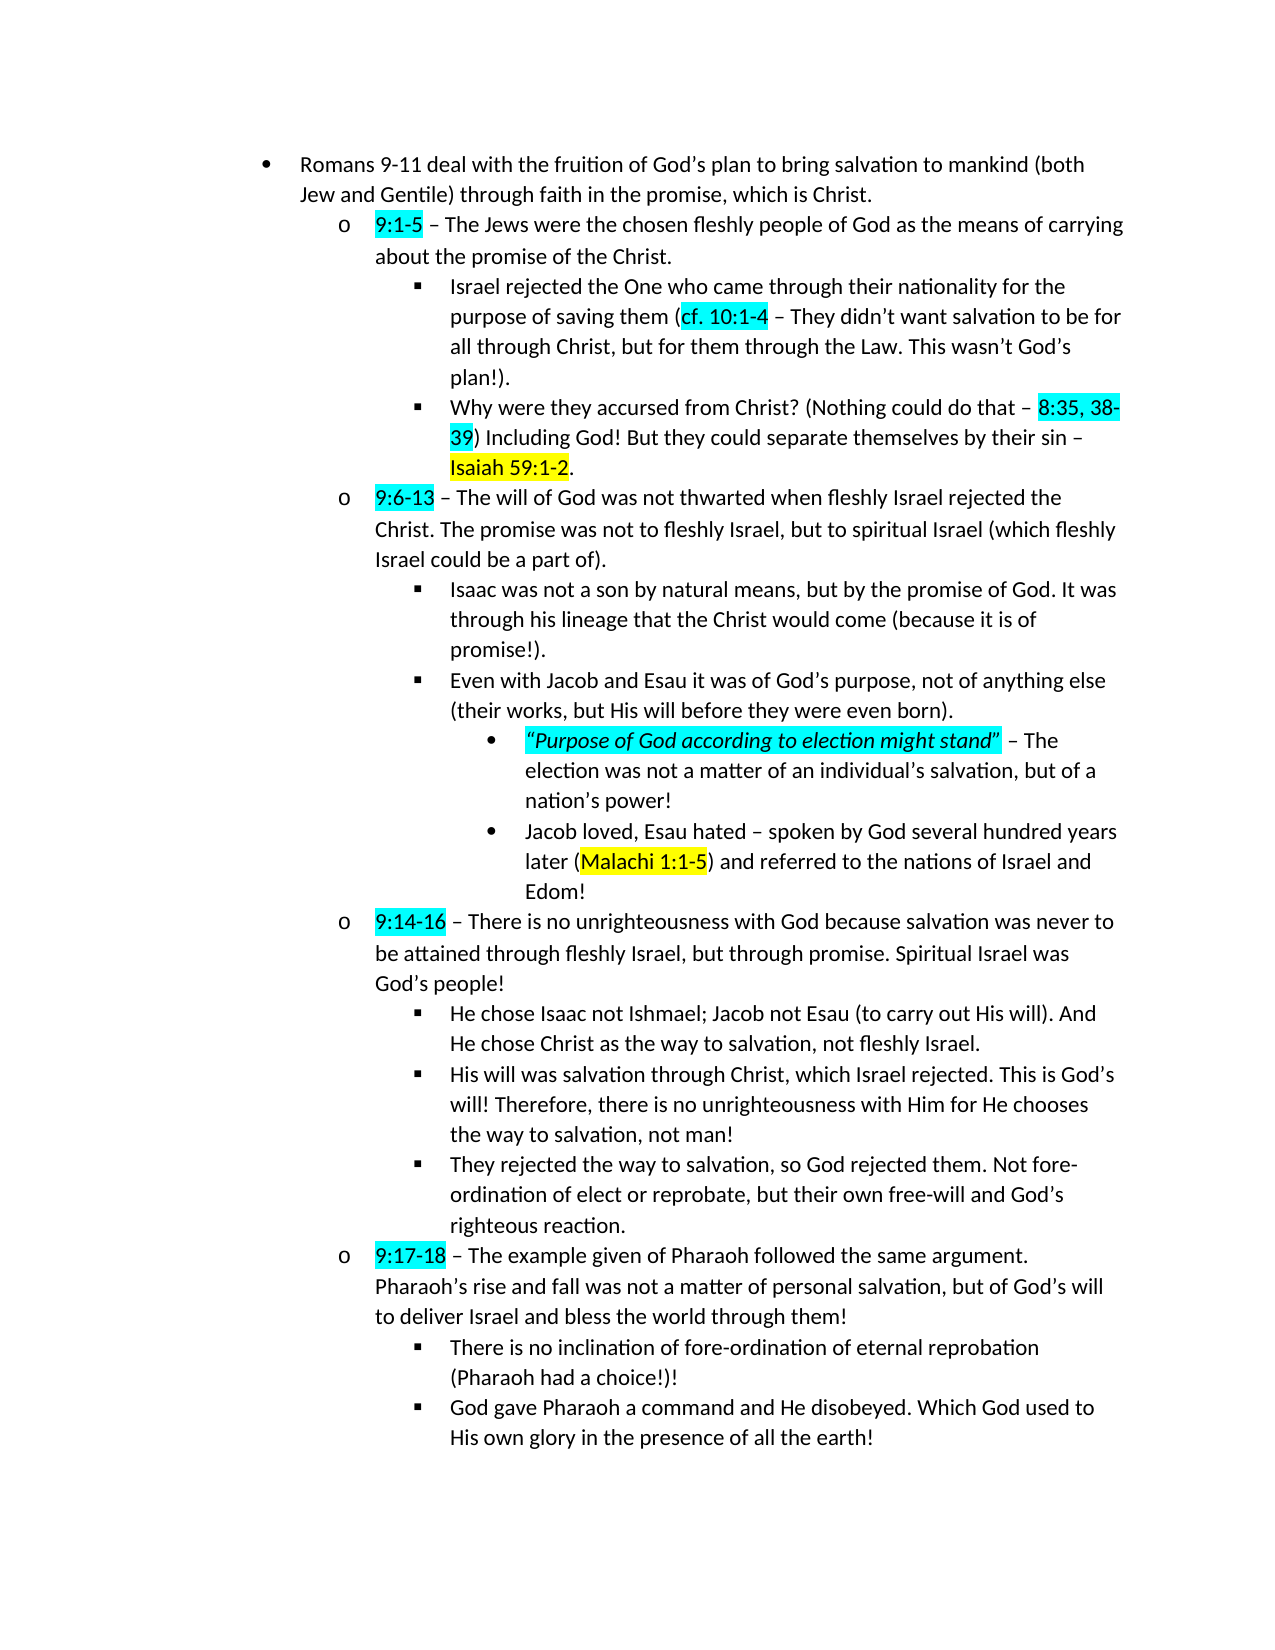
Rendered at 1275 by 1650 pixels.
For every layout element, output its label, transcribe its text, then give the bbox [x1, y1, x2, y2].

list 9:14-16 – There is no unrighteousness with God because salvation was never to be attained through fleshly Israel, but through promise. Spiritual Israel was God’s people! [337, 907, 1125, 997]
list 9:1-5 – The Jews were the chosen fleshly people of God as the means of carrying about the promise of the Christ. [337, 210, 1125, 270]
list Israel rejected the One who came through their nationality for the purpose of saving them (cf. 10:1-4 – They didn’t want salvation to be for all through Christ, but for them through the Law. This wasn’t God’s plan!). [412, 272, 1125, 391]
list God gave Pharaoh a command and He disobeyed. Which God used to His own glory in the presence of all the earth! [412, 1393, 1125, 1451]
list Why were they accursed from Christ? (Nothing could do that – 8:35, 38-39) Including God! But they could separate themselves by their sin – Isaiah 59:1-2. [412, 393, 1125, 481]
list Even with Jacob and Esau it was of God’s purpose, not of anything else (their works, but His will before they were even born). [412, 666, 1125, 724]
list They rejected the way to salvation, so God rejected them. Not fore-ordination of elect or reprobate, but their own free-will and God’s righteous reaction. [412, 1150, 1125, 1239]
list 9:6-13 – The will of God was not thwarted when fleshly Israel rejected the Christ. The promise was not to fleshly Israel, but to spiritual Israel (which fleshly Israel could be a part of). [337, 483, 1125, 573]
list Jacob loved, Esau hated – spoken by God several hundred years later (Malachi 1:1-5) and referred to the nations of Israel and Edom! [487, 817, 1125, 905]
list His will was salvation through Christ, which Israel rejected. This is God’s will! Therefore, there is no unrighteousness with Him for He chooses the way to salvation, not man! [412, 1060, 1125, 1148]
list 9:17-18 – The example given of Pharaoh followed the same argument. Pharaoh’s rise and fall was not a matter of personal salvation, but of God’s will to deliver Israel and bless the world through them! [337, 1241, 1125, 1331]
list He chose Isaac not Ishmael; Jacob not Esau (to carry out His will). And He chose Christ as the way to salvation, not fleshly Israel. [412, 999, 1125, 1057]
list Romans 9-11 deal with the fruition of God’s plan to bring salvation to mankind (both Jew and Gentile) through faith in the promise, which is Christ. [262, 150, 1125, 208]
list “Purpose of God according to election might stand” – The election was not a matter of an individual’s salvation, but of a nation’s power! [487, 726, 1125, 815]
list Isaac was not a son by natural means, but by the promise of God. It was through his lineage that the Christ would come (because it is of promise!). [412, 575, 1125, 664]
list There is no inclination of fore-ordination of eternal reprobation (Pharaoh had a choice!)! [412, 1333, 1125, 1391]
